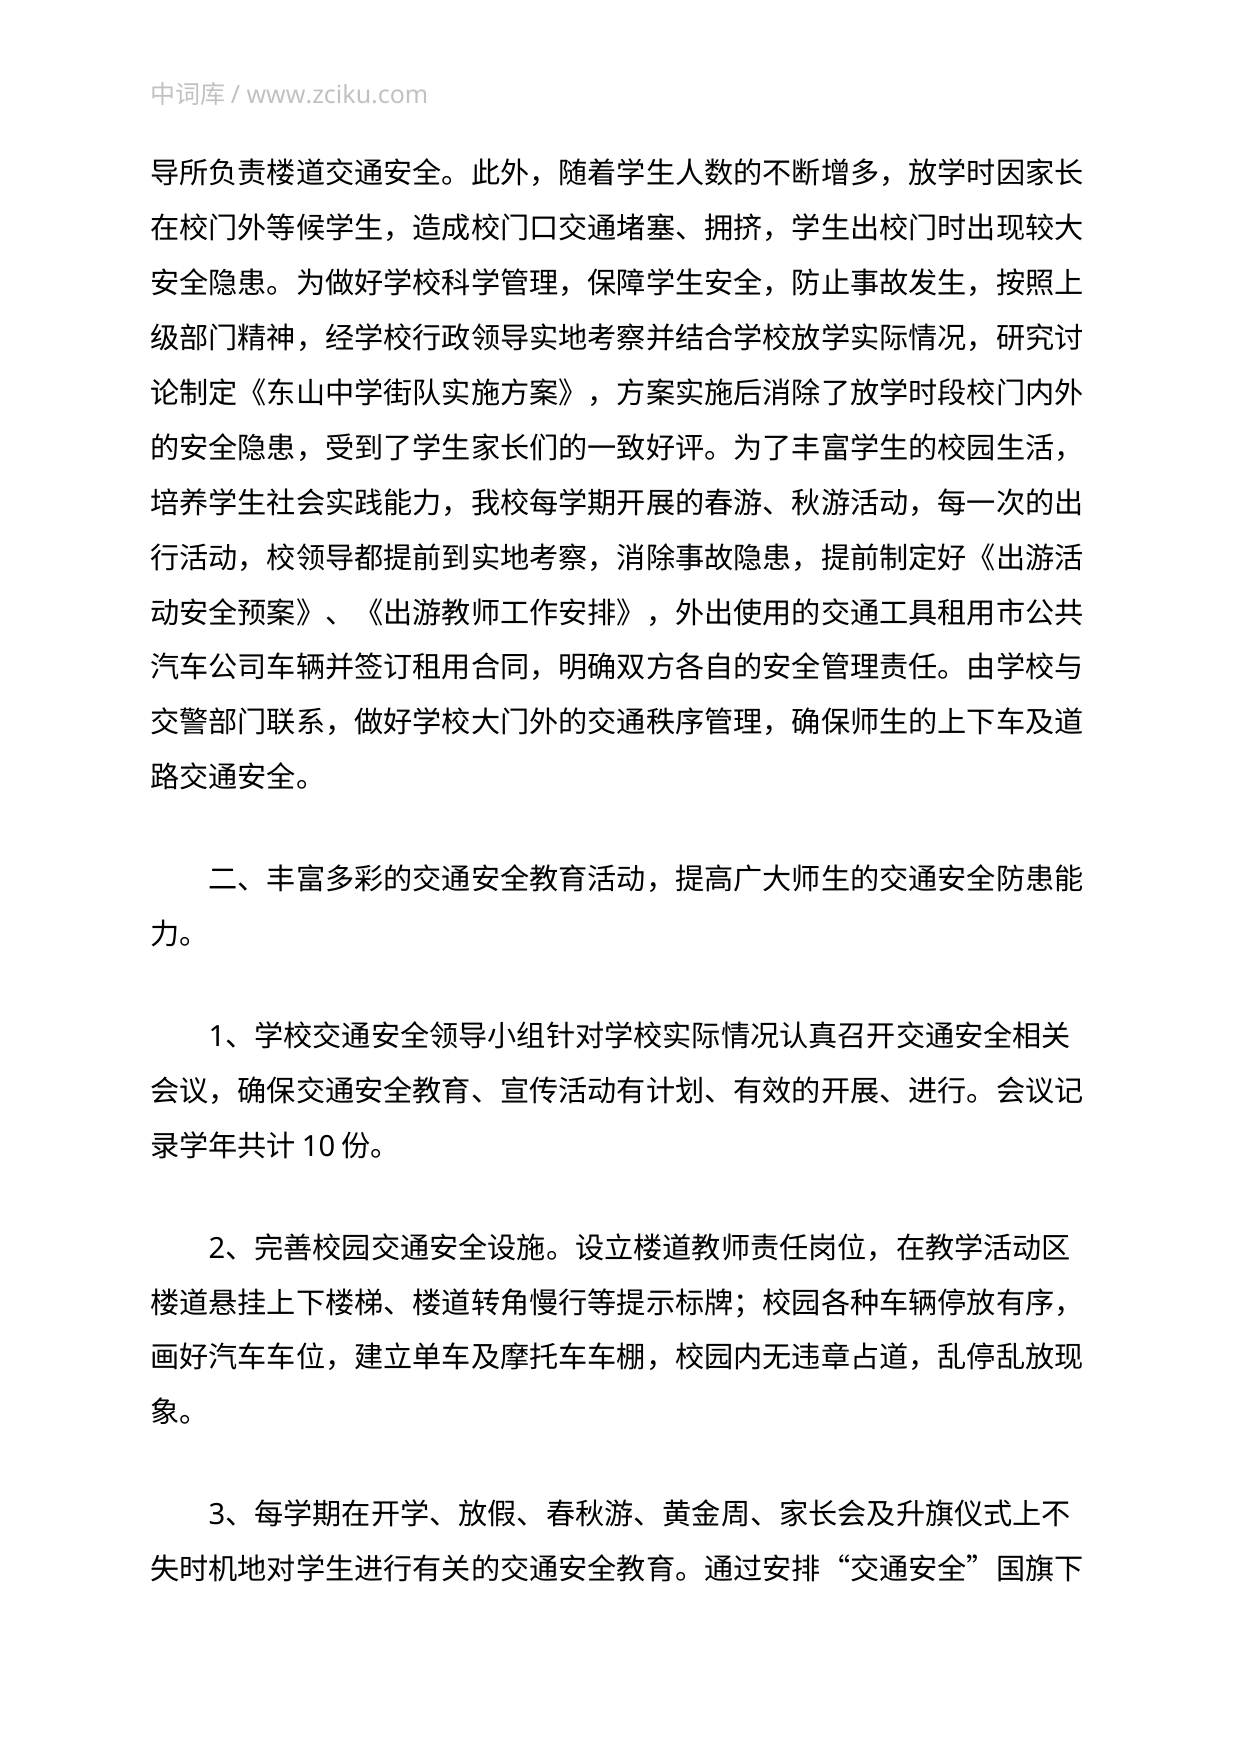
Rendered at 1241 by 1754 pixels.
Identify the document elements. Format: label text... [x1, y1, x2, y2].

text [150, 150, 1090, 796]
text 二、丰富多彩的交通安全教育活动，提高广大师生的交通安全防患能力。 [150, 856, 1090, 953]
text 1、学校交通安全领导小组针对学校实际情况认真召开交通安全相关会议，确保交通安全教育、宣传活动有计划、有效的开展、进行。会议记录学年共计10份。 [150, 1012, 1090, 1164]
text 2、完善校园交通安全设施。设立楼道教师责任岗位，在教学活动区楼道悬挂上下楼梯、楼道转角慢行等提示标牌；校园各种车辆停放有序，画好汽车车位，建立单车及摩托车车棚，校园内无违章占道，乱停乱放现象。 [150, 1224, 1090, 1431]
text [150, 1491, 1090, 1588]
